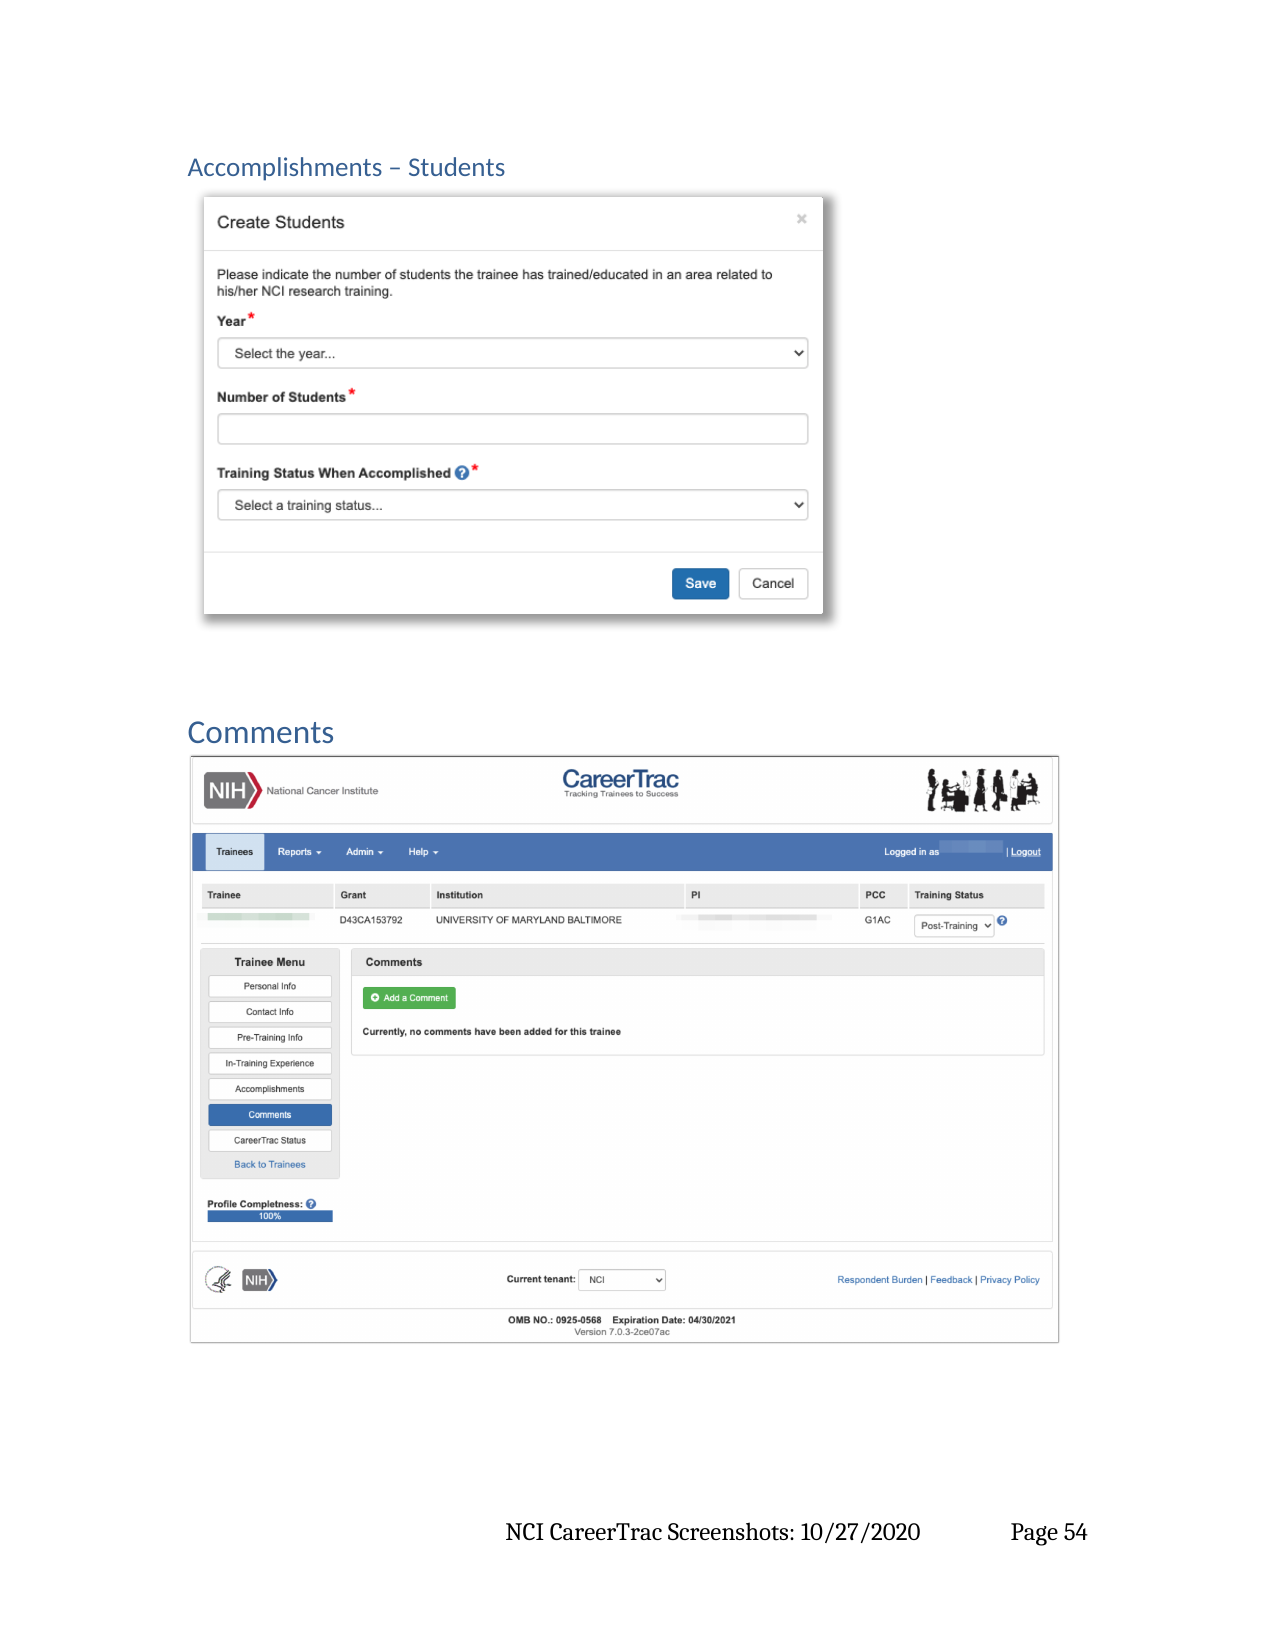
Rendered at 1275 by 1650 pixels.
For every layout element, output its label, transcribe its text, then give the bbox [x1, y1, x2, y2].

picture [204, 197, 823, 614]
subtitle Comments [187, 711, 1087, 752]
picture [187, 752, 1062, 1346]
